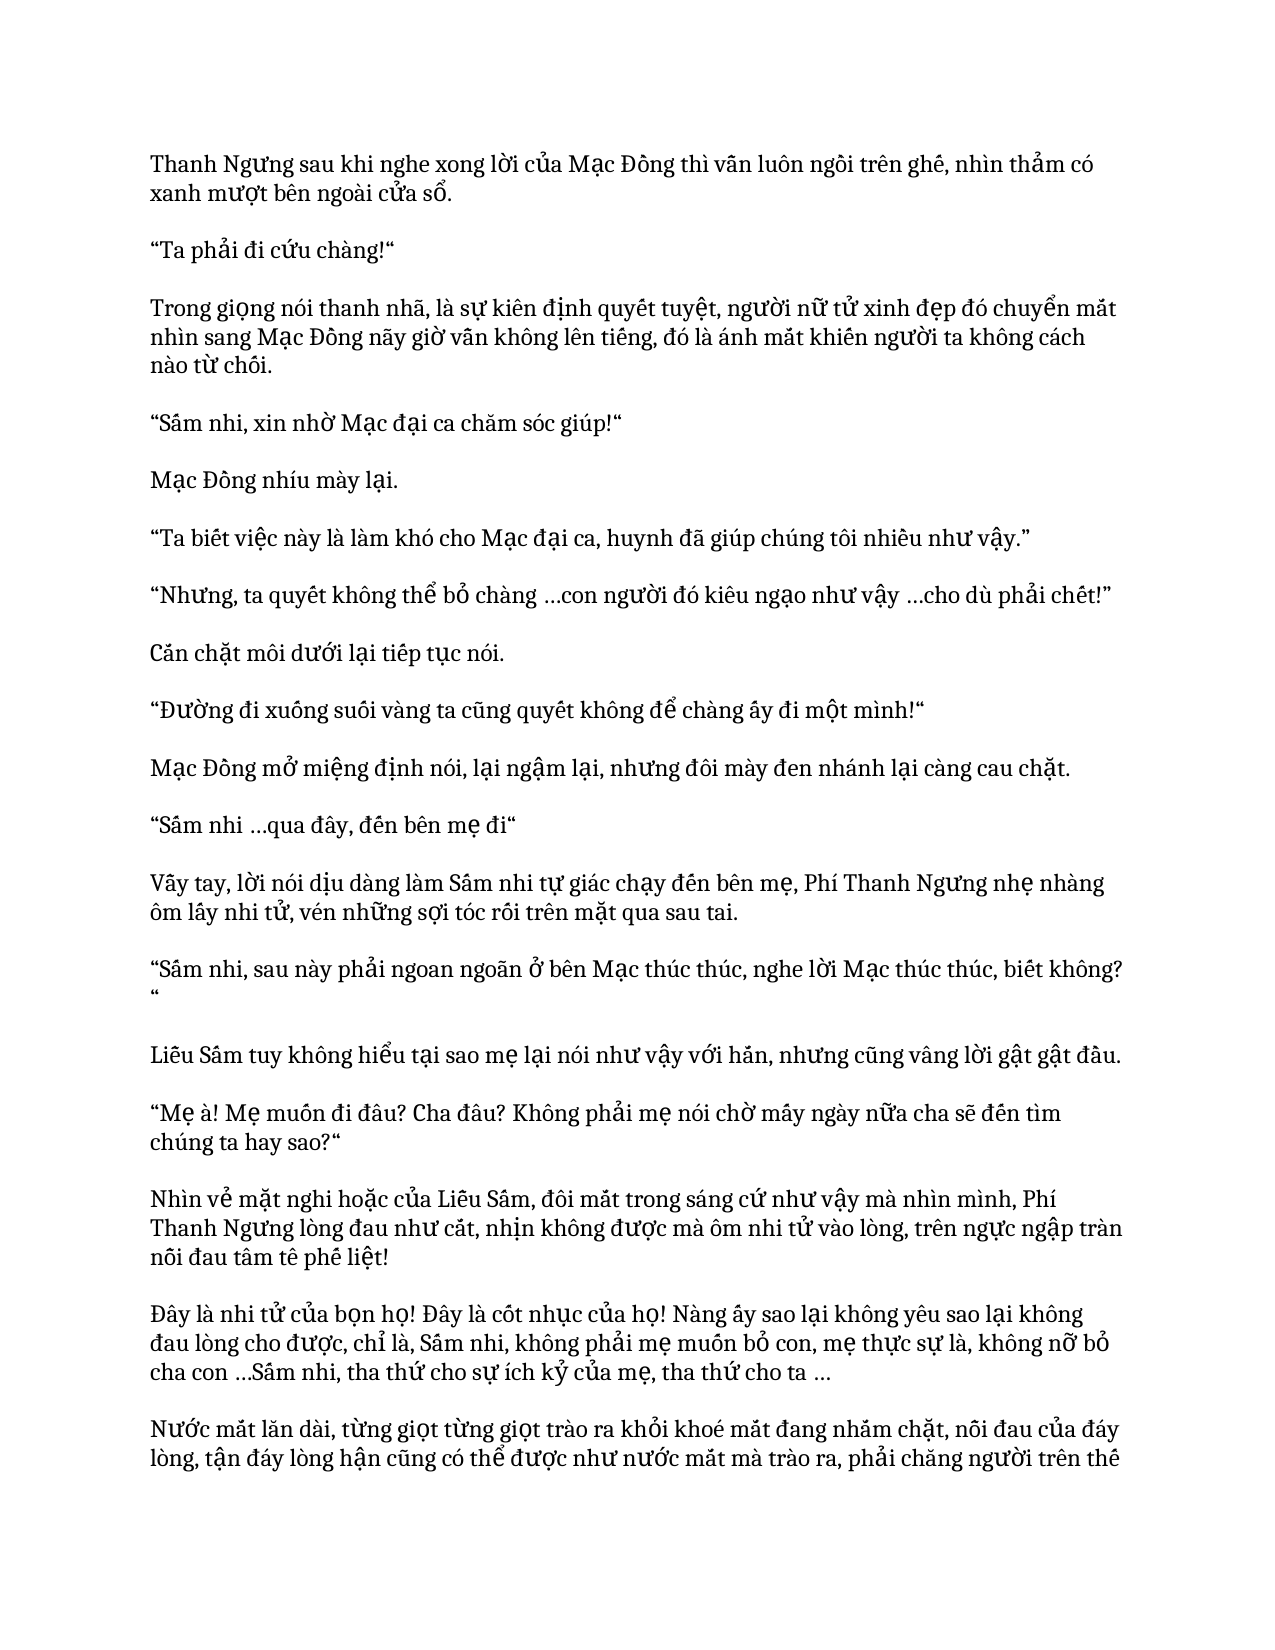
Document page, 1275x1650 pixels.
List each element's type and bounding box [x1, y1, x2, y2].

text [150, 150, 1125, 1472]
